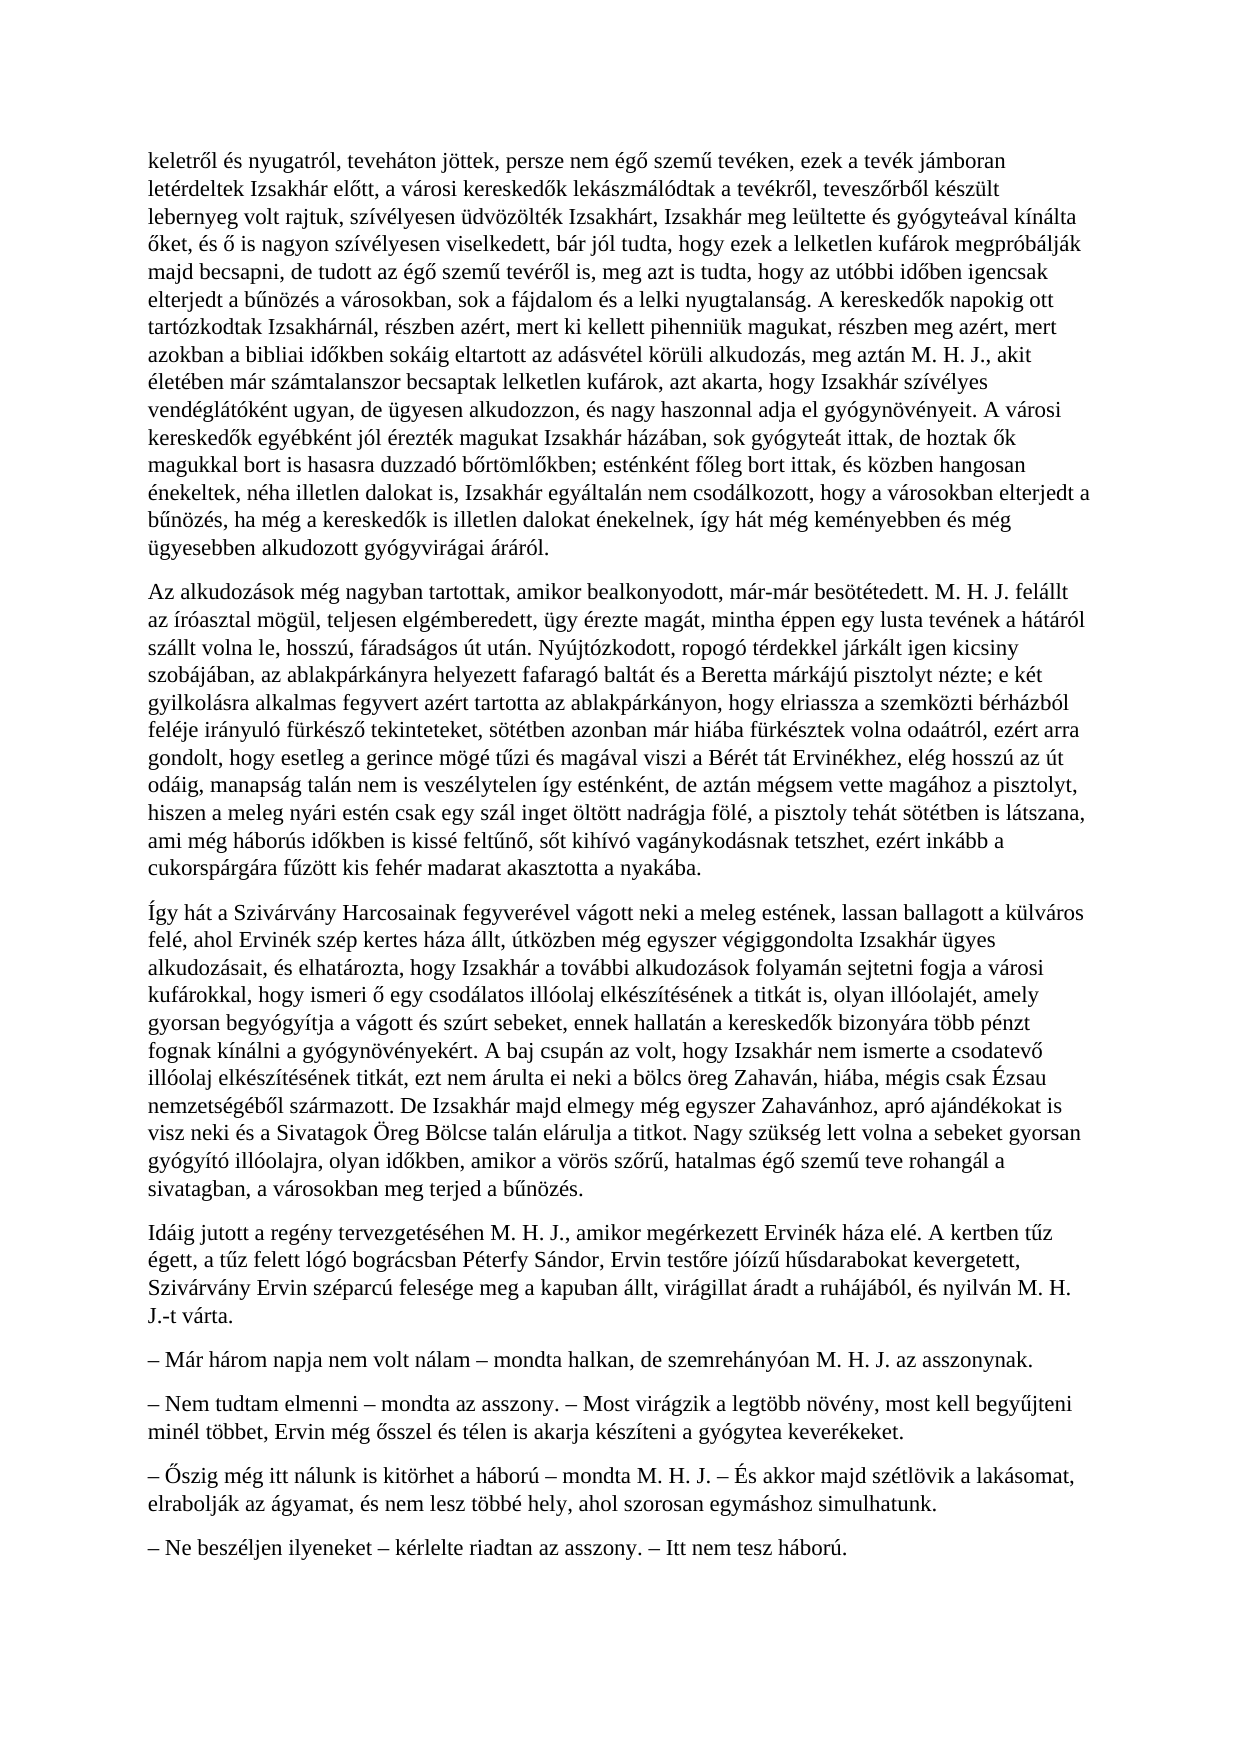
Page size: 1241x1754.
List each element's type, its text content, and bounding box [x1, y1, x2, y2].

text Idáig jutott a regény tervezgetéséhen M. H. J., amikor megérkezett Ervinék háza elé. A kertben tűz égett, a tűz felett lógó bográcsban Péterfy Sándor, Ervin testőre jóízű hűsdarabokat kevergetett, Szivárvány Ervin széparcú felesége meg a kapuban állt, virágillat áradt a ruhájából, és nyilván M. H. J.-t várta. [148, 1219, 1093, 1328]
text – Már három napja nem volt nálam – mondta halkan, de szemrehányóan M. H. J. az asszonynak. [148, 1346, 1093, 1372]
text – Ne beszéljen ilyeneket – kérlelte riadtan az asszony. – Itt nem tesz háború. [148, 1534, 1093, 1560]
text – Nem tudtam elmenni – mondta az asszony. – Most virágzik a legtöbb növény, most kell begyűjteni minél többet, Ervin még ősszel és télen is akarja készíteni a gyógytea keverékeket. [148, 1390, 1093, 1444]
text Így hát a Szivárvány Harcosainak fegyverével vágott neki a meleg estének, lassan ballagott a külváros felé, ahol Ervinék szép kertes háza állt, útközben még egyszer végiggondolta Izsakhár ügyes alkudozásait, és elhatározta, hogy Izsakhár a további alkudozások folyamán sejtetni fogja a városi kufárokkal, hogy ismeri ő egy csodálatos illóolaj elkészítésének a titkát is, olyan illóolajét, amely gyorsan begyógyítja a vágott és szúrt sebeket, ennek hallatán a kereskedők bizonyára több pénzt fognak kínálni a gyógynövényekért. A baj csupán az volt, hogy Izsakhár nem ismerte a csodatevő illóolaj elkészítésének titkát, ezt nem árulta ei neki a bölcs öreg Zahaván, hiába, mégis csak Ézsau nemzetségéből származott. De Izsakhár majd elmegy még egyszer Zahavánhoz, apró ajándékokat is visz neki és a Sivatagok Öreg Bölcse talán elárulja a titkot. Nagy szükség lett volna a sebeket gyorsan gyógyító illóolajra, olyan időkben, amikor a vörös szőrű, hatalmas égő szemű teve rohangál a sivatagban, a városokban meg terjed a bűnözés. [148, 899, 1093, 1201]
text Az alkudozások még nagyban tartottak, amikor bealkonyodott, már-már besötétedett. M. H. J. felállt az íróasztal mögül, teljesen elgémberedett, ügy érezte magát, mintha éppen egy lusta tevének a hátáról szállt volna le, hosszú, fáradságos út után. Nyújtózkodott, ropogó térdekkel járkált igen kicsiny szobájában, az ablakpárkányra helyezett fafaragó baltát és a Beretta márkájú pisztolyt nézte; e két gyilkolásra alkalmas fegyvert azért tartotta az ablakpárkányon, hogy elriassza a szemközti bérházból feléje irányuló fürkésző tekinteteket, sötétben azonban már hiába fürkésztek volna odaátról, ezért arra gondolt, hogy esetleg a gerince mögé tűzi és magával viszi a Bérét tát Ervinékhez, elég hosszú az út odáig, manapság talán nem is veszélytelen így esténként, de aztán mégsem vette magához a pisztolyt, hiszen a meleg nyári estén csak egy szál inget öltött nadrágja fölé, a pisztoly tehát sötétben is látszana, ami még háborús időkben is kissé feltűnő, sőt kihívó vagánykodásnak tetszhet, ezért inkább a cukorspárgára fűzött kis fehér madarat akasztotta a nyakába. [148, 578, 1093, 881]
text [148, 148, 1093, 560]
text – Őszig még itt nálunk is kitörhet a háború – mondta M. H. J. – És akkor majd szétlövik a lakásomat, elrabolják az ágyamat, és nem lesz többé hely, ahol szorosan egymáshoz simulhatunk. [148, 1462, 1093, 1516]
